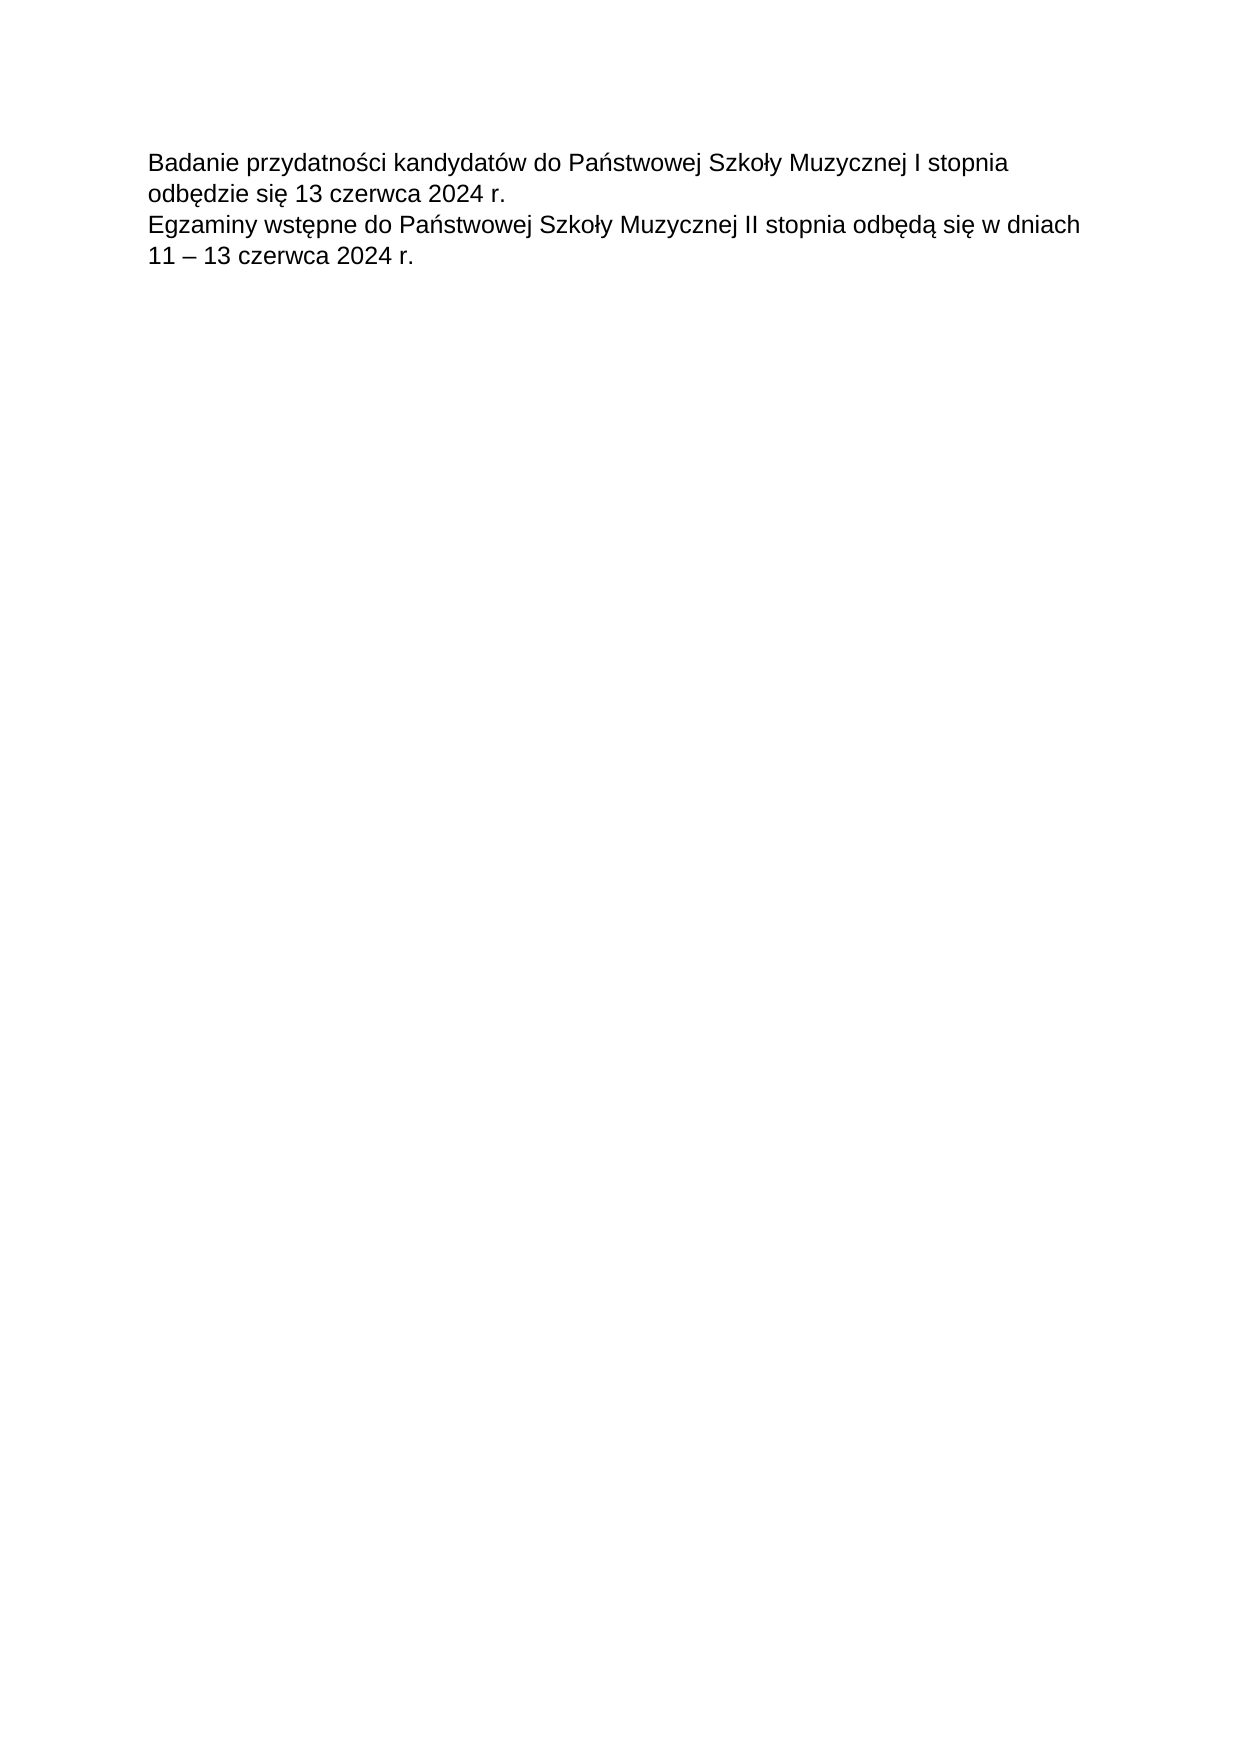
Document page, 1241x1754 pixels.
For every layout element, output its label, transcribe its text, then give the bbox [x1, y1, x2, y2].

text 11 – 13 czerwca 2024 r. [148, 241, 1093, 269]
text Egzaminy wstępne do Państwowej Szkoły Muzycznej II stopnia odbędą się w dniach [148, 210, 1093, 238]
text Badanie przydatności kandydatów do Państwowej Szkoły Muzycznej I stopnia odbędzie się 13 czerwca 2024 r. [148, 148, 1093, 207]
